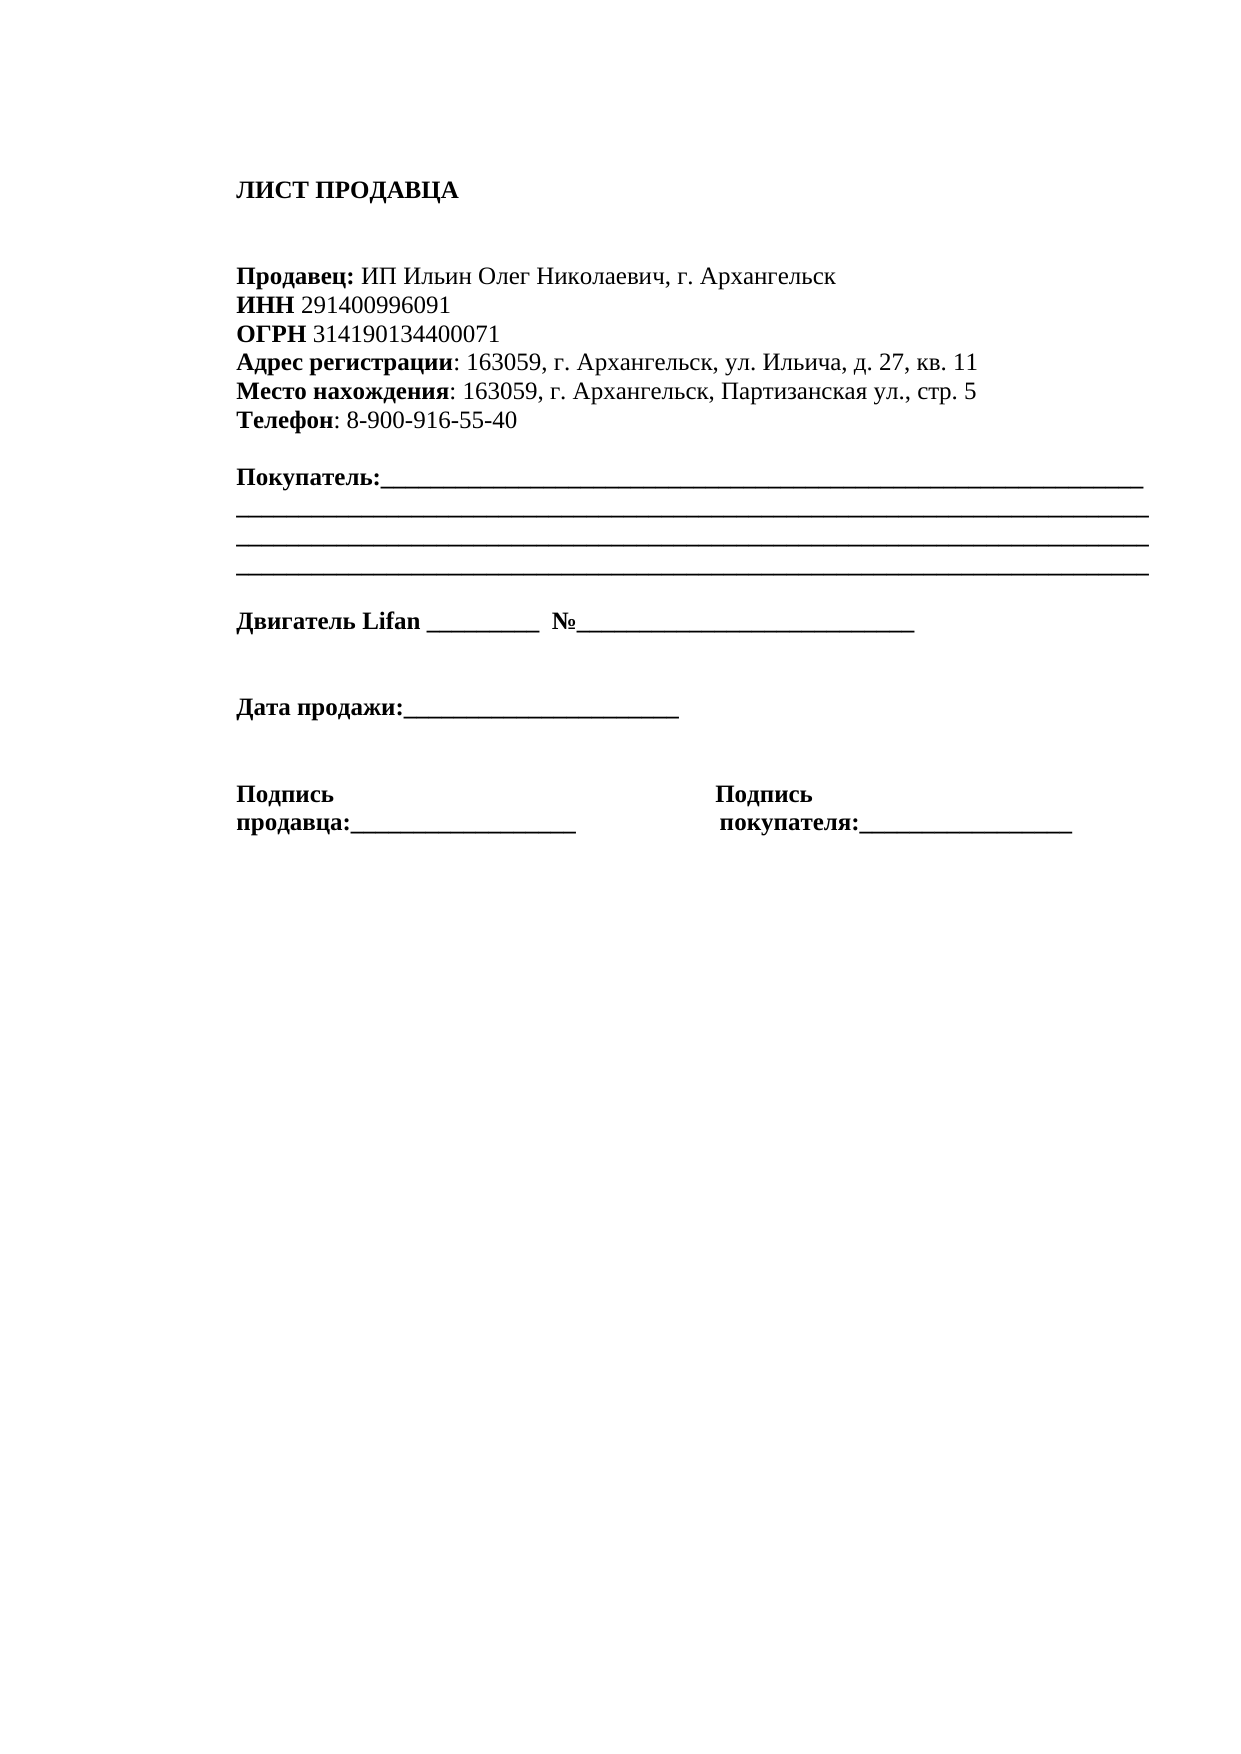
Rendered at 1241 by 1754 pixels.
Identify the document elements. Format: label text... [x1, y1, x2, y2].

text продавца:__________________ покупателя:_________________ [177, 807, 1152, 836]
text Телефон: 8-900-916-55-40 [177, 405, 1152, 434]
text ОГРН 314190134400071 [177, 319, 1152, 347]
text Покупатель:________________________________________________________________________________________________________________________________________________________________________________________________________________________________________________________________________________________ [236, 462, 1152, 577]
text ЛИСТ ПРОДАВЦА [177, 175, 1152, 204]
text Место нахождения: 163059, г. Архангельск, Партизанская ул., стр. 5 [177, 376, 1152, 405]
text ИНН 291400996091 [177, 290, 1152, 319]
text Адрес регистрации: 163059, г. Архангельск, ул. Ильича, д. 27, кв. 11 [177, 347, 1152, 376]
text Подпись Подпись [177, 779, 1152, 807]
text Дата продажи:______________________ [177, 692, 1152, 721]
text Продавец: ИП Ильин Олег Николаевич, г. Архангельск [177, 261, 1152, 290]
text Двигатель Lifan _________ №___________________________ [236, 606, 1152, 635]
